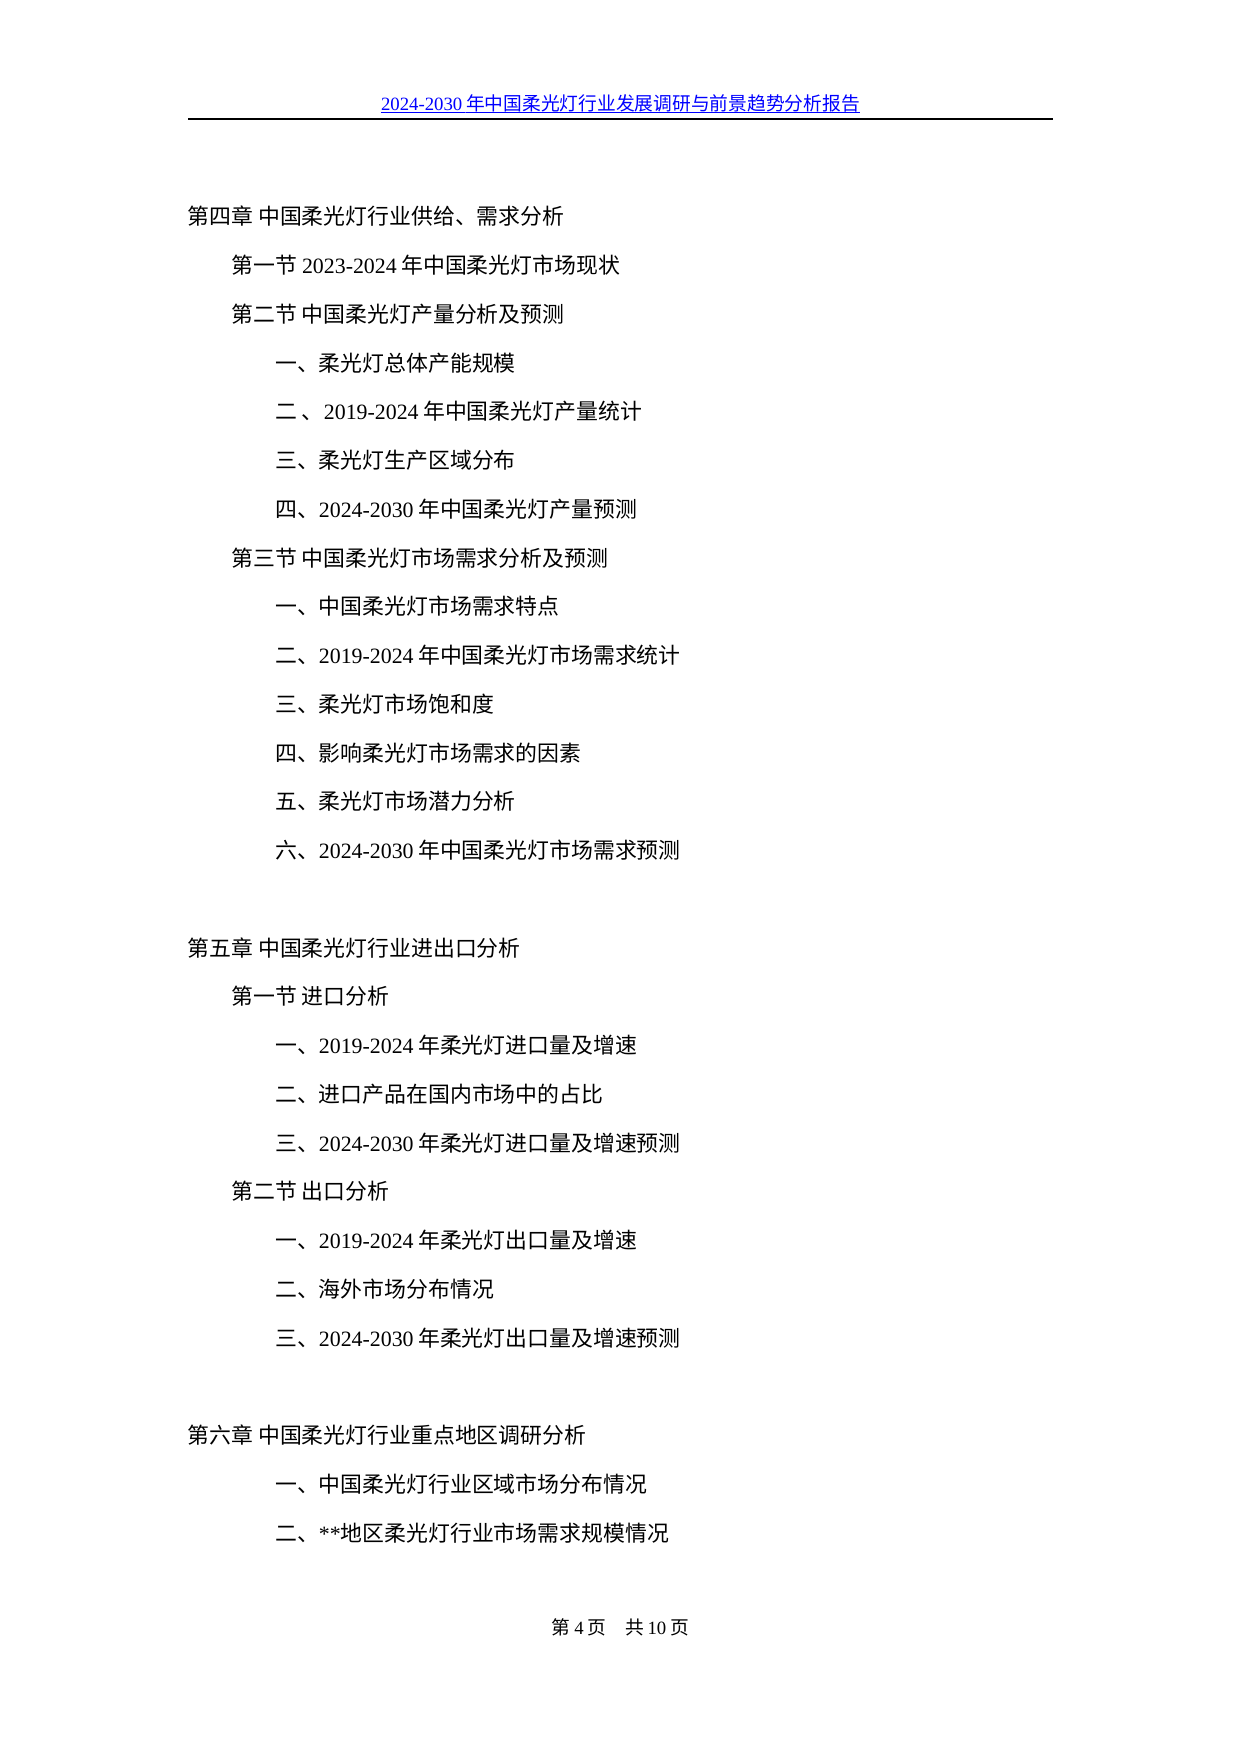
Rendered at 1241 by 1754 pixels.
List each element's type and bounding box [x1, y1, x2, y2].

text [187, 150, 1053, 1548]
